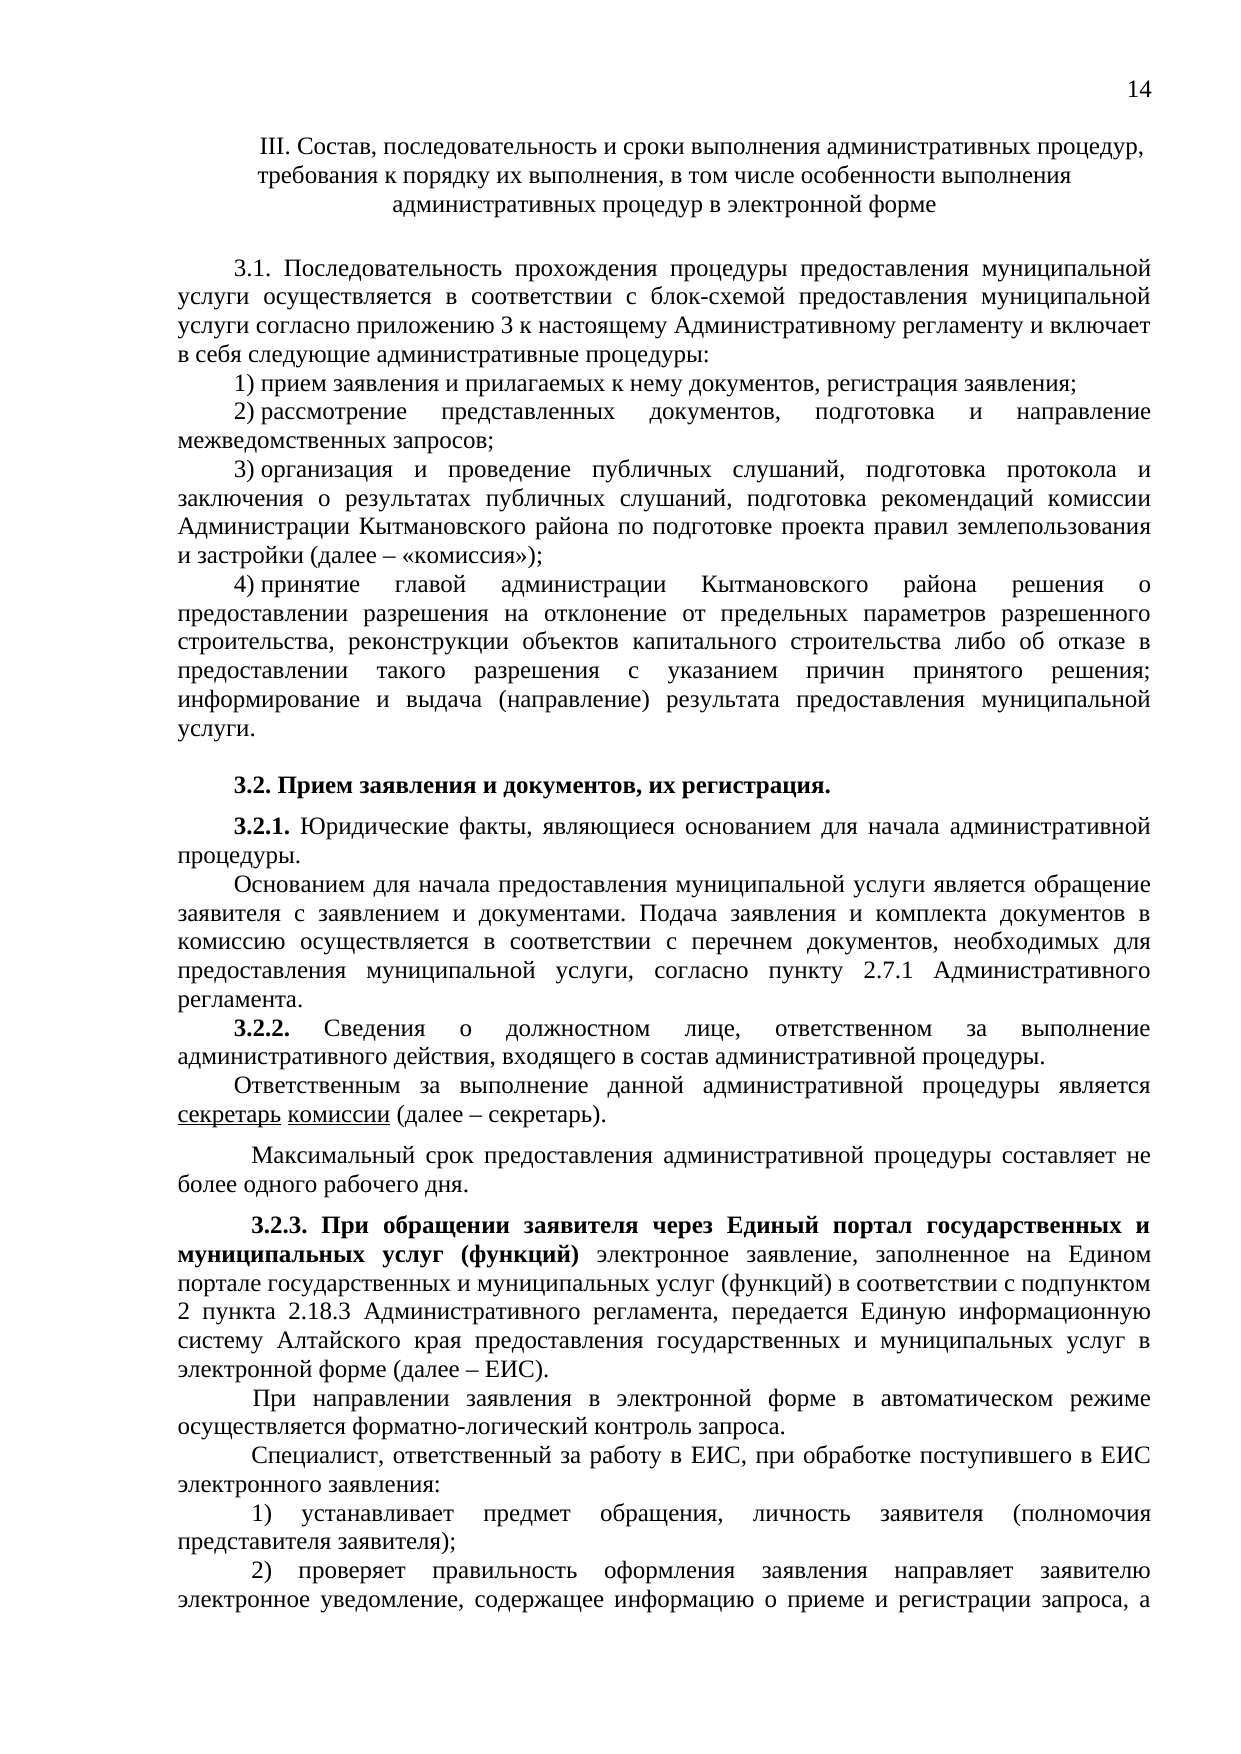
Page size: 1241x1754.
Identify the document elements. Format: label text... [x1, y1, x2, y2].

text 3.1. Последовательность прохождения процедуры предоставления муниципальной услуги осуществляется в соответствии с блок-схемой предоставления муниципальной услуги согласно приложению 3 к настоящему Административному регламенту и включает в себя следующие административные процедуры: [177, 253, 1152, 368]
text 3) организация и проведение публичных слушаний, подготовка протокола и заключения о результатах публичных слушаний, подготовка рекомендаций комиссии Администрации Кытмановского района по подготовке проекта правил землепользования и застройки (далее – «комиссия»); [177, 454, 1152, 569]
text 1) устанавливает предмет обращения, личность заявителя (полномочия представителя заявителя); [177, 1498, 1152, 1555]
text 4) принятие главой администрации Кытмановского района решения о предоставлении разрешения на отклонение от предельных параметров разрешенного строительства, реконструкции объектов капитального строительства либо об отказе в предоставлении такого разрешения с указанием причин принятого решения; информирование и выдача (направление) результата предоставления муниципальной услуги. [177, 569, 1152, 741]
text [177, 1555, 1152, 1613]
text Основанием для начала предоставления муниципальной услуги является обращение заявителя с заявлением и документами. Подача заявления и комплекта документов в комиссию осуществляется в соответствии с перечнем документов, необходимых для предоставления муниципальной услуги, согласно пункту 2.7.1 Административного регламента. [177, 869, 1152, 1013]
text III. Состав, последовательность и сроки выполнения административных процедур, требования к порядку их выполнения, в том числе особенности выполнения административных процедур в электронной форме [177, 131, 1152, 218]
text Максимальный срок предоставления административной процедуры составляет не более одного рабочего дня. [177, 1140, 1152, 1198]
text 3.2.3. При обращении заявителя через Единый портал государственных и муниципальных услуг (функций) электронное заявление, заполненное на Едином портале государственных и муниципальных услуг (функций) в соответствии с подпунктом 2 пункта 2.18.3 Административного регламента, передается Единую информационную систему Алтайского края предоставления государственных и муниципальных услуг в электронной форме (далее – ЕИС). [177, 1210, 1152, 1383]
text 3.2.1. Юридические факты, являющиеся основанием для начала административной процедуры. [177, 811, 1152, 869]
text 3.2. Прием заявления и документов, их регистрация. [177, 770, 1152, 799]
text 2) рассмотрение представленных документов, подготовка и направление межведомственных запросов; [177, 396, 1152, 454]
text Ответственным за выполнение данной административной процедуры является секретарь комиссии (далее – секретарь). [177, 1070, 1152, 1128]
text При направлении заявления в электронной форме в автоматическом режиме осуществляется форматно-логический контроль запроса. [177, 1383, 1152, 1440]
text 1) прием заявления и прилагаемых к нему документов, регистрация заявления; [177, 368, 1152, 396]
text 3.2.2. Сведения о должностном лице, ответственном за выполнение административного действия, входящего в состав административной процедуры. [177, 1013, 1152, 1070]
text Специалист, ответственный за работу в ЕИС, при обработке поступившего в ЕИС электронного заявления: [177, 1440, 1152, 1498]
